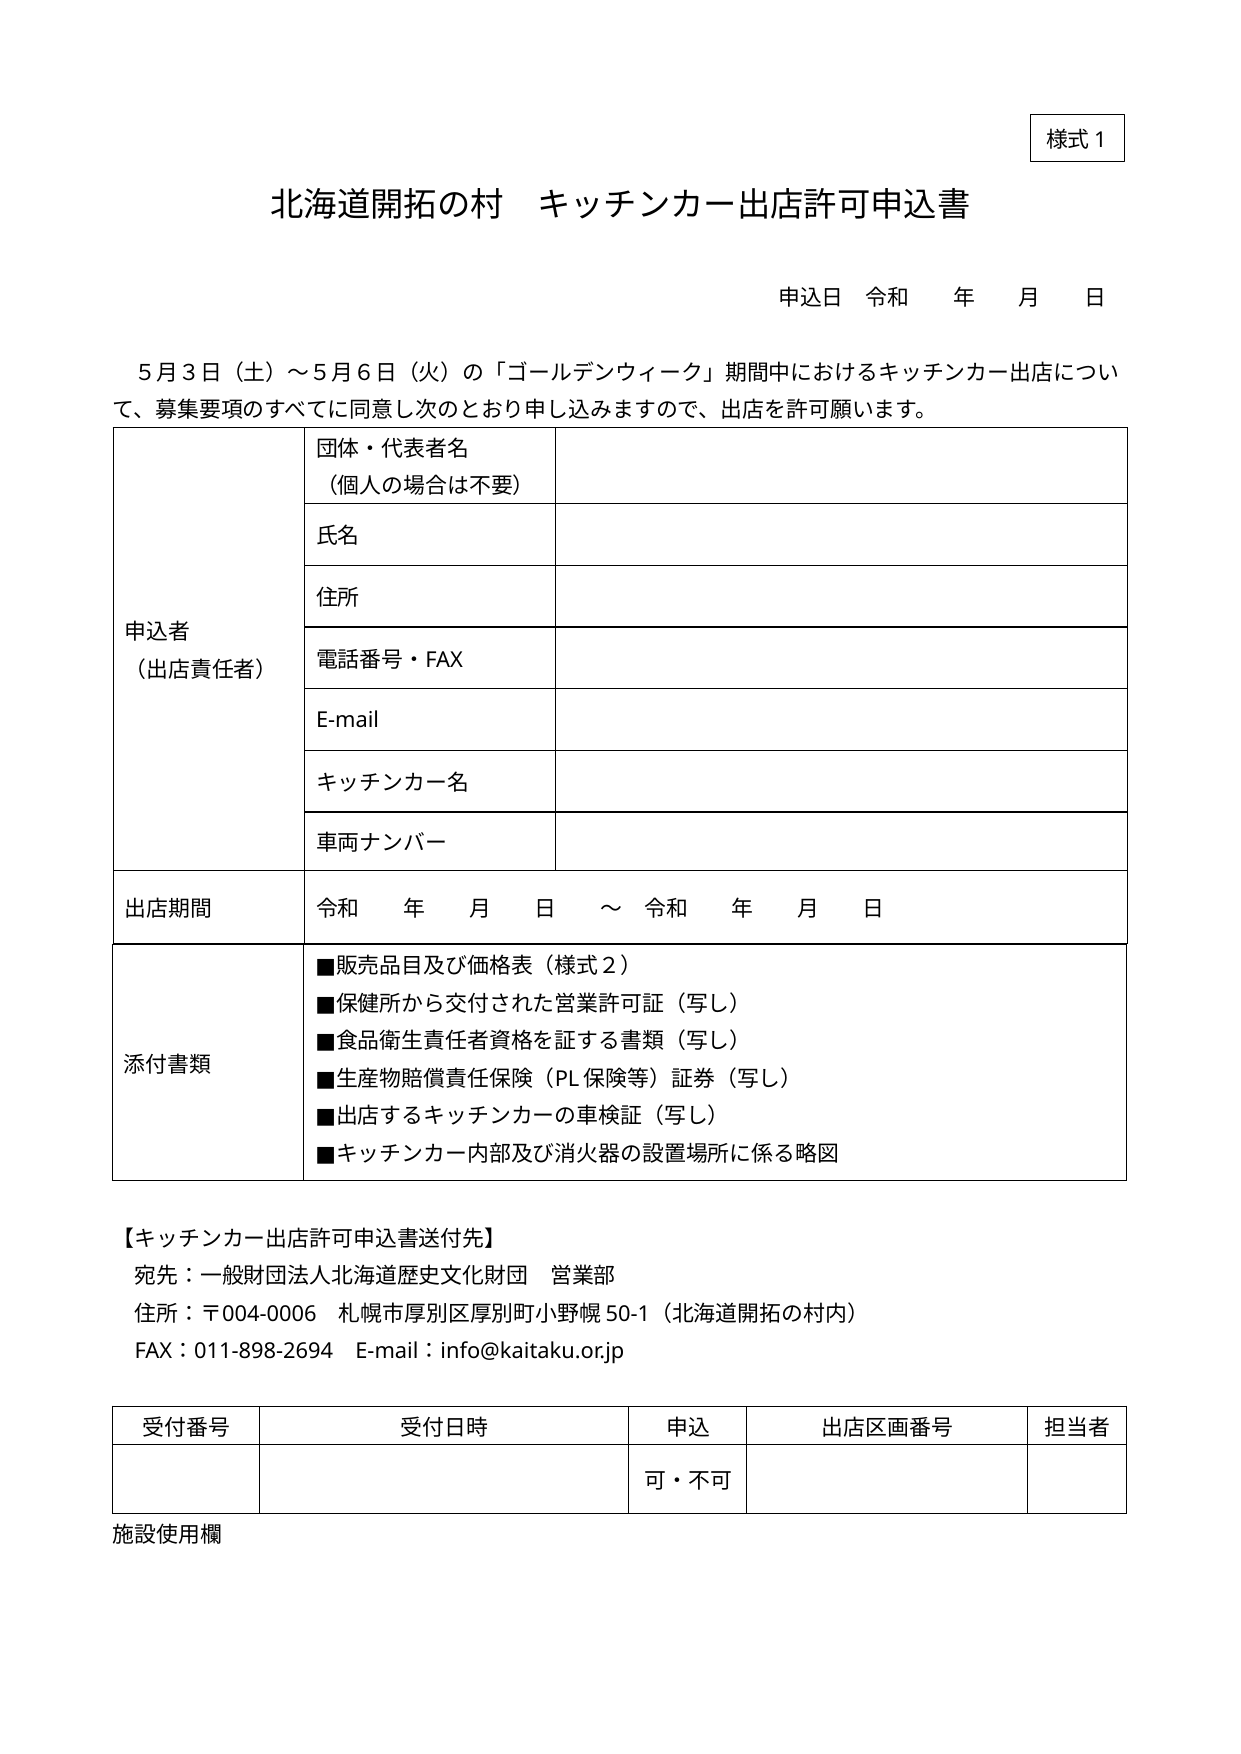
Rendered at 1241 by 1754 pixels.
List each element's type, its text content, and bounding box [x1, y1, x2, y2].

table_header 担当者 [1028, 1407, 1126, 1444]
table_cell [113, 1445, 259, 1513]
table_header [556, 428, 1127, 503]
table_header 申込 [629, 1407, 746, 1444]
text 【キッチンカー出店許可申込書送付先】 [112, 1218, 1128, 1256]
table_cell キッチンカー名 [305, 751, 555, 811]
table_header ■販売品目及び価格表（様式２） ■保健所から交付された営業許可証（写し） ■食品衛生責任者資格を証する書類（写し） ■生産物賠償責任保険（PL保険等）証券（写し） ■出店するキッチンカーの車検証（写し） ■キッチンカー内部及び消火器の設置場所に係る略図 [304, 945, 1126, 1179]
table_cell [260, 1445, 628, 1513]
table_header 申込者 （出店責任者） [114, 428, 304, 869]
text FAX：011-898-2694 E-mail：info@kaitaku.or.jp [112, 1331, 1128, 1368]
text 宛先：一般財団法人北海道歴史文化財団 営業部 [112, 1256, 1128, 1293]
table_cell [1028, 1445, 1126, 1513]
table_cell 電話番号・FAX [305, 628, 555, 688]
table_cell 住所 [305, 566, 555, 626]
table_cell [747, 1445, 1027, 1513]
table_cell [556, 566, 1127, 626]
table_header 受付日時 [260, 1407, 628, 1444]
text 申込日 令和 年 月 日 [112, 277, 1106, 314]
table_header 受付番号 [113, 1407, 259, 1444]
table_cell E-mail [305, 689, 555, 750]
table_cell [556, 628, 1127, 688]
table_cell [556, 751, 1127, 811]
table_cell [556, 813, 1127, 869]
table_cell 令和 年 月 日 ～ 令和 年 月 日 [305, 871, 1127, 943]
text ５月３日（土）～５月６日（火）の「ゴールデンウィーク」期間中におけるキッチンカー出店について、募集要項のすべてに同意し次のとおり申し込みますので、出店を許可願います。 [112, 352, 1128, 427]
text 住所：〒004-0006 札幌市厚別区厚別町小野幌50-1（北海道開拓の村内） [112, 1293, 1128, 1331]
table_cell 氏名 [305, 504, 555, 565]
text 北海道開拓の村 キッチンカー出店許可申込書 [112, 164, 1128, 239]
table_cell [556, 504, 1127, 565]
table_header 出店区画番号 [747, 1407, 1027, 1444]
table_cell 車両ナンバー [305, 813, 555, 869]
text 施設使用欄 [112, 1514, 1128, 1551]
table_header 団体・代表者名 （個人の場合は不要） [305, 428, 555, 503]
table_cell 出店期間 [114, 871, 304, 943]
table_cell 可・不可 [629, 1445, 746, 1513]
table_cell [556, 689, 1127, 750]
table_header 添付書類 [113, 945, 303, 1179]
